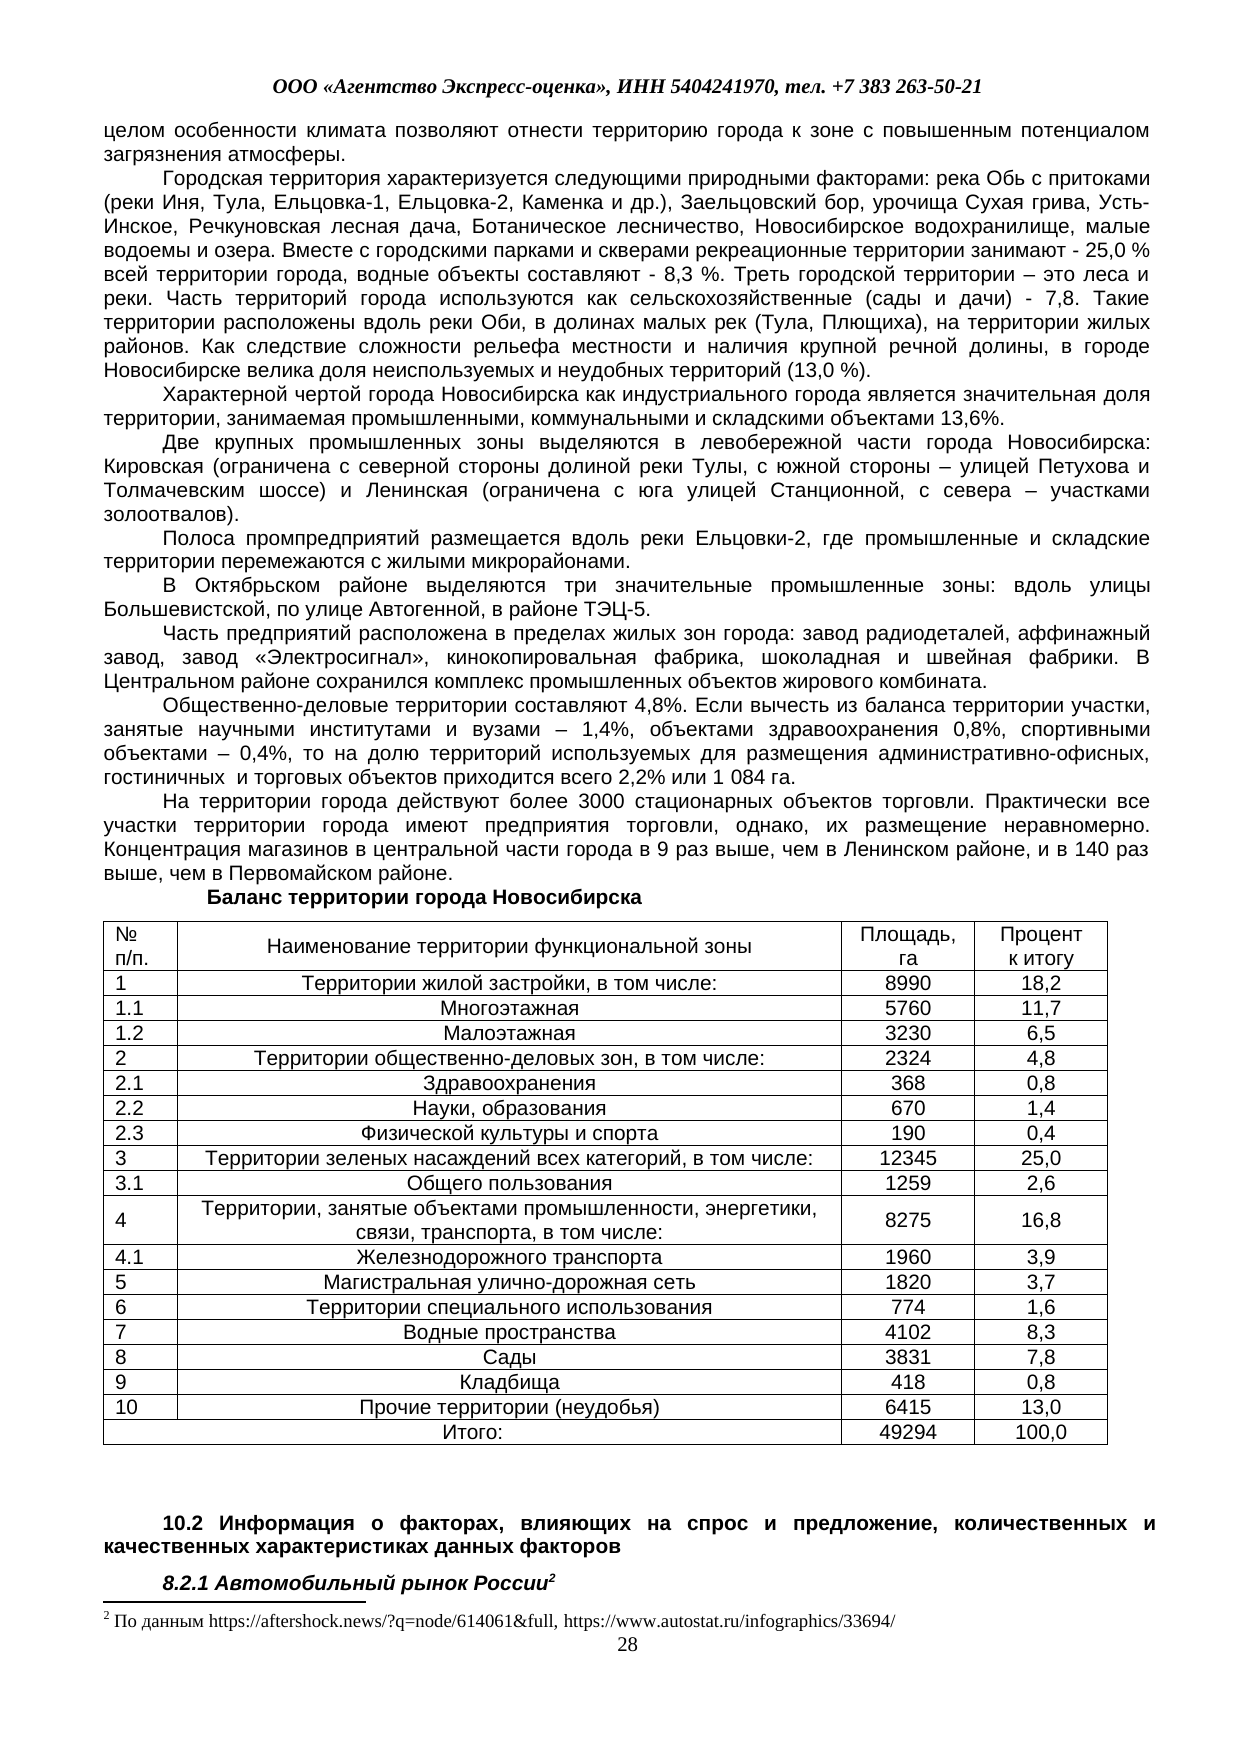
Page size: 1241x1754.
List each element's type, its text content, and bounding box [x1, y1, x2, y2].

table_cell 2.3 [104, 1121, 177, 1145]
table_cell Итого: [104, 1420, 841, 1444]
table_cell 100,0 [975, 1420, 1107, 1444]
table_cell Магистральная улично-дорожная сеть [178, 1270, 841, 1294]
table_cell 4 [104, 1196, 177, 1244]
table_cell 7 [104, 1320, 177, 1344]
table_cell Территории жилой застройки, в том числе: [178, 971, 841, 995]
table_cell Водные пространства [178, 1320, 841, 1344]
table_cell 7,8 [975, 1345, 1107, 1369]
table_cell 1960 [842, 1245, 974, 1269]
text 10.2 Информация о факторах, влияющих на спрос и предложение, количественных и качественных характеристиках данных факторов [103, 1510, 1157, 1558]
table_cell 2 [104, 1046, 177, 1070]
table_cell 3230 [842, 1021, 974, 1045]
table_cell Кладбища [178, 1370, 841, 1394]
table_cell 0,8 [975, 1071, 1107, 1095]
table_cell 1 [104, 971, 177, 995]
table_cell 8 [104, 1345, 177, 1369]
table_cell Железнодорожного транспорта [178, 1245, 841, 1269]
table_cell 190 [842, 1121, 974, 1145]
table_cell 8,3 [975, 1320, 1107, 1344]
table_cell 2.2 [104, 1096, 177, 1120]
table_header Наименование территории функциональной зоны [178, 922, 841, 970]
table_cell 2,6 [975, 1171, 1107, 1195]
table_cell 3831 [842, 1345, 974, 1369]
text Баланс территории города Новосибирска [103, 885, 1152, 909]
table_header Площадь, га [842, 922, 974, 970]
table_cell 25,0 [975, 1146, 1107, 1170]
table_header Процент к итогу [975, 922, 1107, 970]
table_cell Здравоохранения [178, 1071, 841, 1095]
table_cell 1,4 [975, 1096, 1107, 1120]
table_cell 10 [104, 1395, 177, 1419]
table_cell 3.1 [104, 1171, 177, 1195]
table_cell 670 [842, 1096, 974, 1120]
table_cell 2.1 [104, 1071, 177, 1095]
text Характерной чертой города Новосибирска как индустриального города является значительная доля территории, занимаемая промышленными, коммунальными и складскими объектами 13,6%. [103, 382, 1152, 429]
table_cell Территории общественно-деловых зон, в том числе: [178, 1046, 841, 1070]
table_cell 1.1 [104, 996, 177, 1020]
table_cell 8275 [842, 1196, 974, 1244]
table_cell Территории зеленых насаждений всех категорий, в том числе: [178, 1146, 841, 1170]
table_cell 1,6 [975, 1295, 1107, 1319]
text Городская территория характеризуется следующими природными факторами: река Обь с притоками (реки Иня, Тула, Ельцовка-1, Ельцовка-2, Каменка и др.), Заельцовский бор, урочища Сухая грива, Усть-Инское, Речкуновская лесная дача, Ботаническое лесничество, Новосибирское водохранилище, малые водоемы и озера. Вместе с городскими парками и скверами рекреационные территории занимают - 25,0 % всей территории города, водные объекты составляют - 8,3 %. Треть городской территории – это леса и реки. Часть территорий города используются как сельскохозяйственные (сады и дачи) - 7,8. Такие территории расположены вдоль реки Оби, в долинах малых рек (Тула, Плющиха), на территории жилых районов. Как следствие сложности рельефа местности и наличия крупной речной долины, в городе Новосибирске велика доля неиспользуемых и неудобных территорий (13,0 %). [103, 166, 1152, 382]
table_cell 2324 [842, 1046, 974, 1070]
table_cell 0,8 [975, 1370, 1107, 1394]
table_cell 5760 [842, 996, 974, 1020]
table_cell 1.2 [104, 1021, 177, 1045]
table_cell Физической культуры и спорта [178, 1121, 841, 1145]
text Полоса промпредприятий размещается вдоль реки Ельцовки-2, где промышленные и складские территории перемежаются с жилыми микрорайонами. [103, 525, 1152, 573]
table_cell 9 [104, 1370, 177, 1394]
table_cell Сады [178, 1345, 841, 1369]
table_cell 368 [842, 1071, 974, 1095]
table_cell 0,4 [975, 1121, 1107, 1145]
table_cell 6,5 [975, 1021, 1107, 1045]
table_cell 774 [842, 1295, 974, 1319]
table_cell 4.1 [104, 1245, 177, 1269]
table_cell 49294 [842, 1420, 974, 1444]
text На территории города действуют более 3000 стационарных объектов торговли. Практически все участки территории города имеют предприятия торговли, однако, их размещение неравномерно. Концентрация магазинов в центральной части города в 9 раз выше, чем в Ленинском районе, и в 140 раз выше, чем в Первомайском районе. [103, 789, 1152, 885]
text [103, 118, 1152, 166]
table_cell Прочие территории (неудобья) [178, 1395, 841, 1419]
table_cell Многоэтажная [178, 996, 841, 1020]
text Общественно-деловые территории составляют 4,8%. Если вычесть из баланса территории участки, занятые научными институтами и вузами – 1,4%, объектами здравоохранения 0,8%, спортивными объектами – 0,4%, то на долю территорий используемых для размещения административно-офисных, гостиничных и торговых объектов приходится всего 2,2% или 1 084 га. [103, 693, 1152, 789]
table_cell Территории специального использования [178, 1295, 841, 1319]
table_cell 3,9 [975, 1245, 1107, 1269]
table_cell 8990 [842, 971, 974, 995]
table_cell 3,7 [975, 1270, 1107, 1294]
text Часть предприятий расположена в пределах жилых зон города: завод радиодеталей, аффинажный завод, завод «Электросигнал», кинокопировальная фабрика, шоколадная и швейная фабрики. В Центральном районе сохранился комплекс промышленных объектов жирового комбината. [103, 621, 1152, 693]
table_header № п/п. [104, 922, 177, 970]
table_cell 6 [104, 1295, 177, 1319]
text Две крупных промышленных зоны выделяются в левобережной части города Новосибирска: Кировская (ограничена с северной стороны долиной реки Тулы, с южной стороны – улицей Петухова и Толмачевским шоссе) и Ленинская (ограничена с юга улицей Станционной, с севера – участками золоотвалов). [103, 429, 1152, 525]
table_cell 4,8 [975, 1046, 1107, 1070]
table_cell 11,7 [975, 996, 1107, 1020]
table_cell 16,8 [975, 1196, 1107, 1244]
table_cell 6415 [842, 1395, 974, 1419]
table_cell 4102 [842, 1320, 974, 1344]
table_cell 18,2 [975, 971, 1107, 995]
table_cell 1820 [842, 1270, 974, 1294]
table_cell Общего пользования [178, 1171, 841, 1195]
table_cell 1259 [842, 1171, 974, 1195]
table_cell 418 [842, 1370, 974, 1394]
table_cell 3 [104, 1146, 177, 1170]
text В Октябрьском районе выделяются три значительные промышленные зоны: вдоль улицы Большевистской, по улице Автогенной, в районе ТЭЦ-5. [103, 573, 1152, 621]
text 8.2.1 Автомобильный рынок России [103, 1571, 1152, 1595]
table_cell Малоэтажная [178, 1021, 841, 1045]
table_cell Науки, образования [178, 1096, 841, 1120]
table_cell 13,0 [975, 1395, 1107, 1419]
table_cell 5 [104, 1270, 177, 1294]
table_cell Территории, занятые объектами промышленности, энергетики, связи, транспорта, в том числе: [178, 1196, 841, 1244]
table_cell 12345 [842, 1146, 974, 1170]
